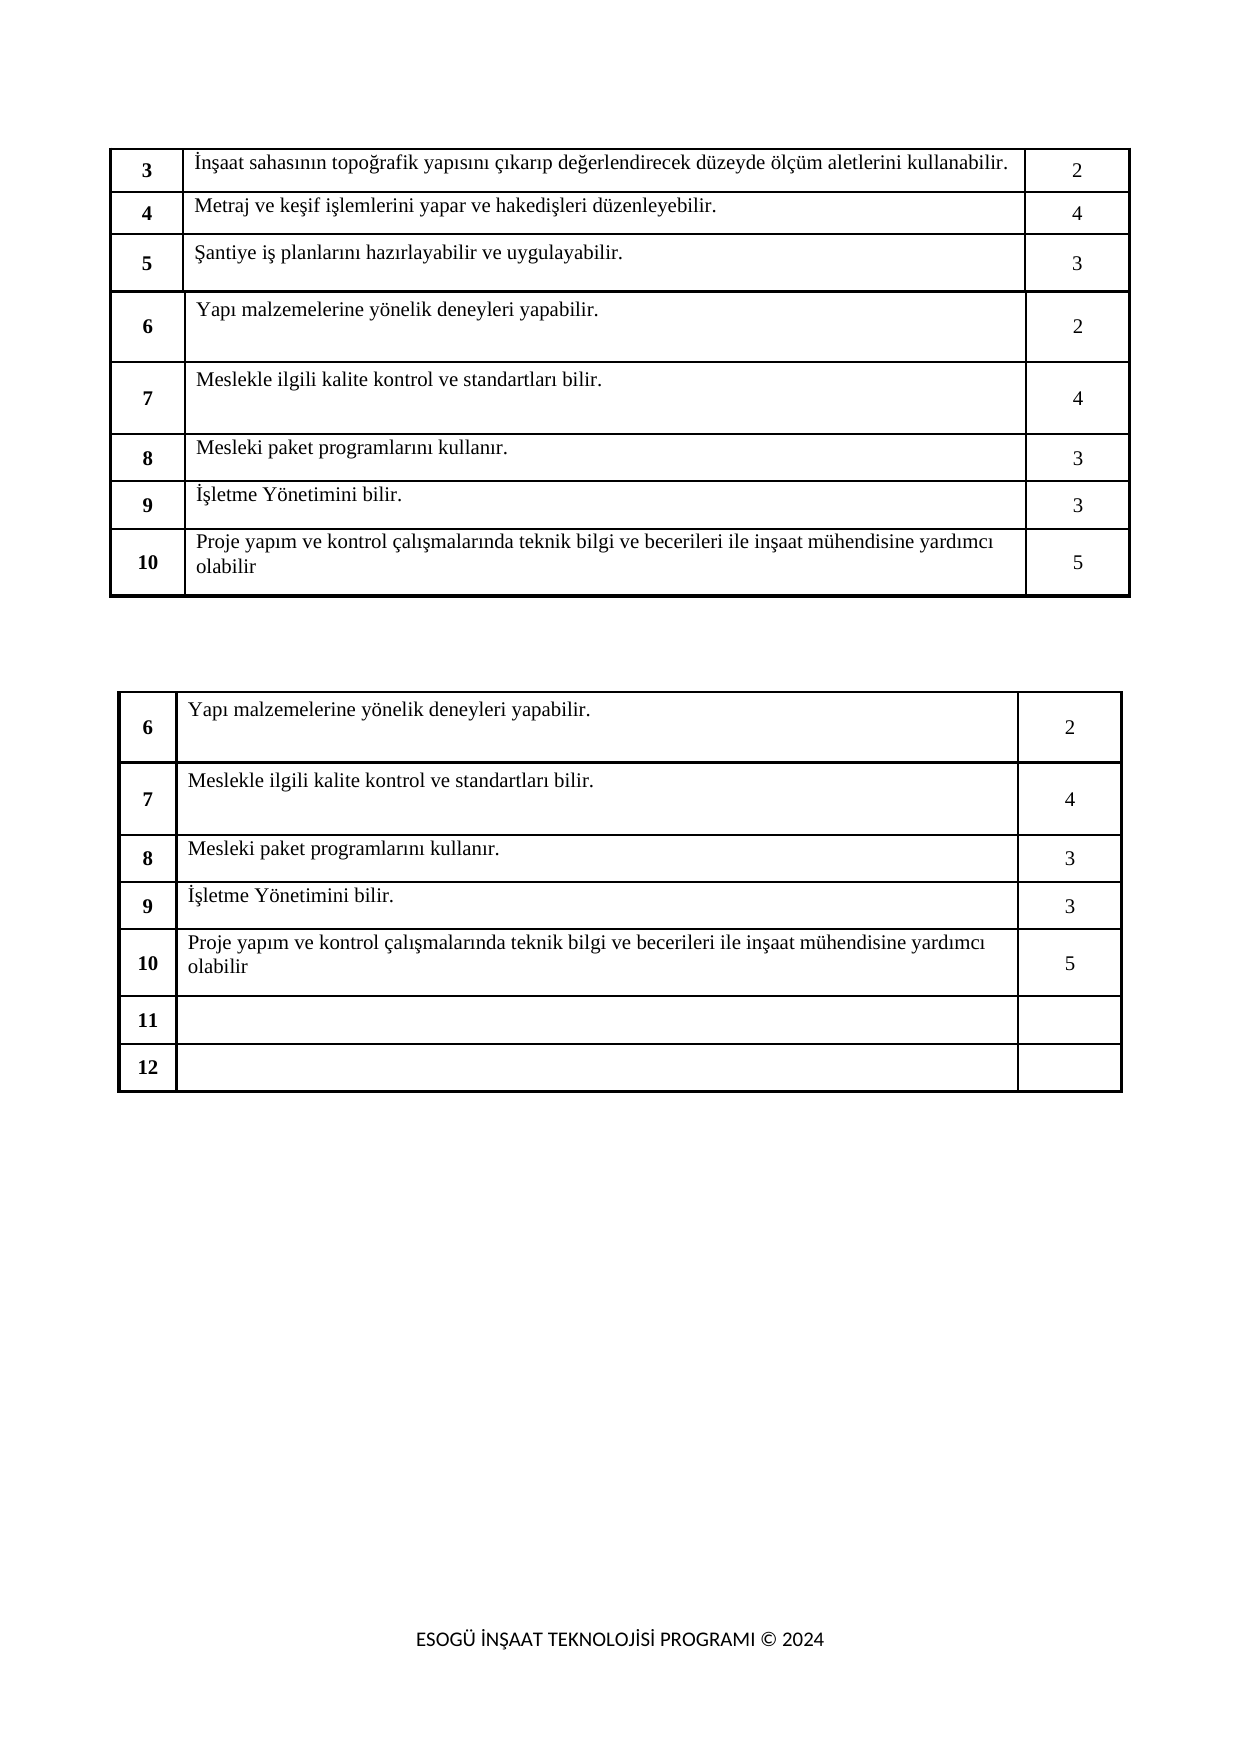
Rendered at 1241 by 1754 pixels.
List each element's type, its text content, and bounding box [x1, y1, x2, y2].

table_cell 3 [1026, 235, 1128, 290]
table_cell 10 [112, 530, 184, 594]
table_cell 11 [121, 997, 175, 1042]
table_cell 8 [112, 435, 184, 480]
table_cell 3 [1019, 883, 1120, 928]
table_cell Şantiye iş planlarını hazırlayabilir ve uygulayabilir. [184, 235, 1024, 290]
table_cell [1019, 1045, 1120, 1090]
table_cell 3 [112, 150, 182, 191]
table_cell 9 [121, 883, 175, 928]
table_cell İşletme Yönetimini bilir. [178, 883, 1017, 928]
table_cell Metraj ve keşif işlemlerini yapar ve hakedişleri düzenleyebilir. [184, 193, 1024, 233]
table_cell 3 [1027, 482, 1128, 527]
table_header 6 [121, 693, 175, 761]
table_cell 3 [1019, 836, 1120, 881]
table_cell 3 [1027, 435, 1128, 480]
table_cell Proje yapım ve kontrol çalışmalarında teknik bilgi ve becerileri ile inşaat mühendisine yardımcı olabilir [186, 530, 1025, 594]
table_cell Proje yapım ve kontrol çalışmalarında teknik bilgi ve becerileri ile inşaat mühendisine yardımcı olabilir [178, 930, 1017, 995]
table_cell 12 [121, 1045, 175, 1090]
table_header Yapı malzemelerine yönelik deneyleri yapabilir. [178, 693, 1017, 761]
table_cell 4 [1026, 193, 1128, 233]
table_cell 7 [121, 764, 175, 834]
table_cell Meslekle ilgili kalite kontrol ve standartları bilir. [186, 363, 1025, 433]
table_cell 8 [121, 836, 175, 881]
table_cell 7 [112, 363, 184, 433]
table_cell 6 [112, 293, 184, 361]
table_cell Yapı malzemelerine yönelik deneyleri yapabilir. [186, 293, 1025, 361]
table_cell Meslekle ilgili kalite kontrol ve standartları bilir. [178, 764, 1017, 834]
table_cell İşletme Yönetimini bilir. [186, 482, 1025, 527]
table_cell Mesleki paket programlarını kullanır. [186, 435, 1025, 480]
table_cell [178, 1045, 1017, 1090]
table_cell İnşaat sahasının topoğrafik yapısını çıkarıp değerlendirecek düzeyde ölçüm aletlerini kullanabilir. [184, 150, 1024, 191]
table_cell 4 [1019, 764, 1120, 834]
table_cell [178, 997, 1017, 1042]
table_cell 5 [1027, 530, 1128, 594]
table_cell [1019, 997, 1120, 1042]
table_cell 2 [1027, 293, 1128, 361]
table_cell 5 [112, 235, 182, 290]
table_cell 2 [1026, 150, 1128, 191]
table_cell 4 [1027, 363, 1128, 433]
table_cell 9 [112, 482, 184, 527]
table_cell 4 [112, 193, 182, 233]
table_cell 5 [1019, 930, 1120, 995]
table_cell 10 [121, 930, 175, 995]
table_header 2 [1019, 693, 1120, 761]
table_cell Mesleki paket programlarını kullanır. [178, 836, 1017, 881]
